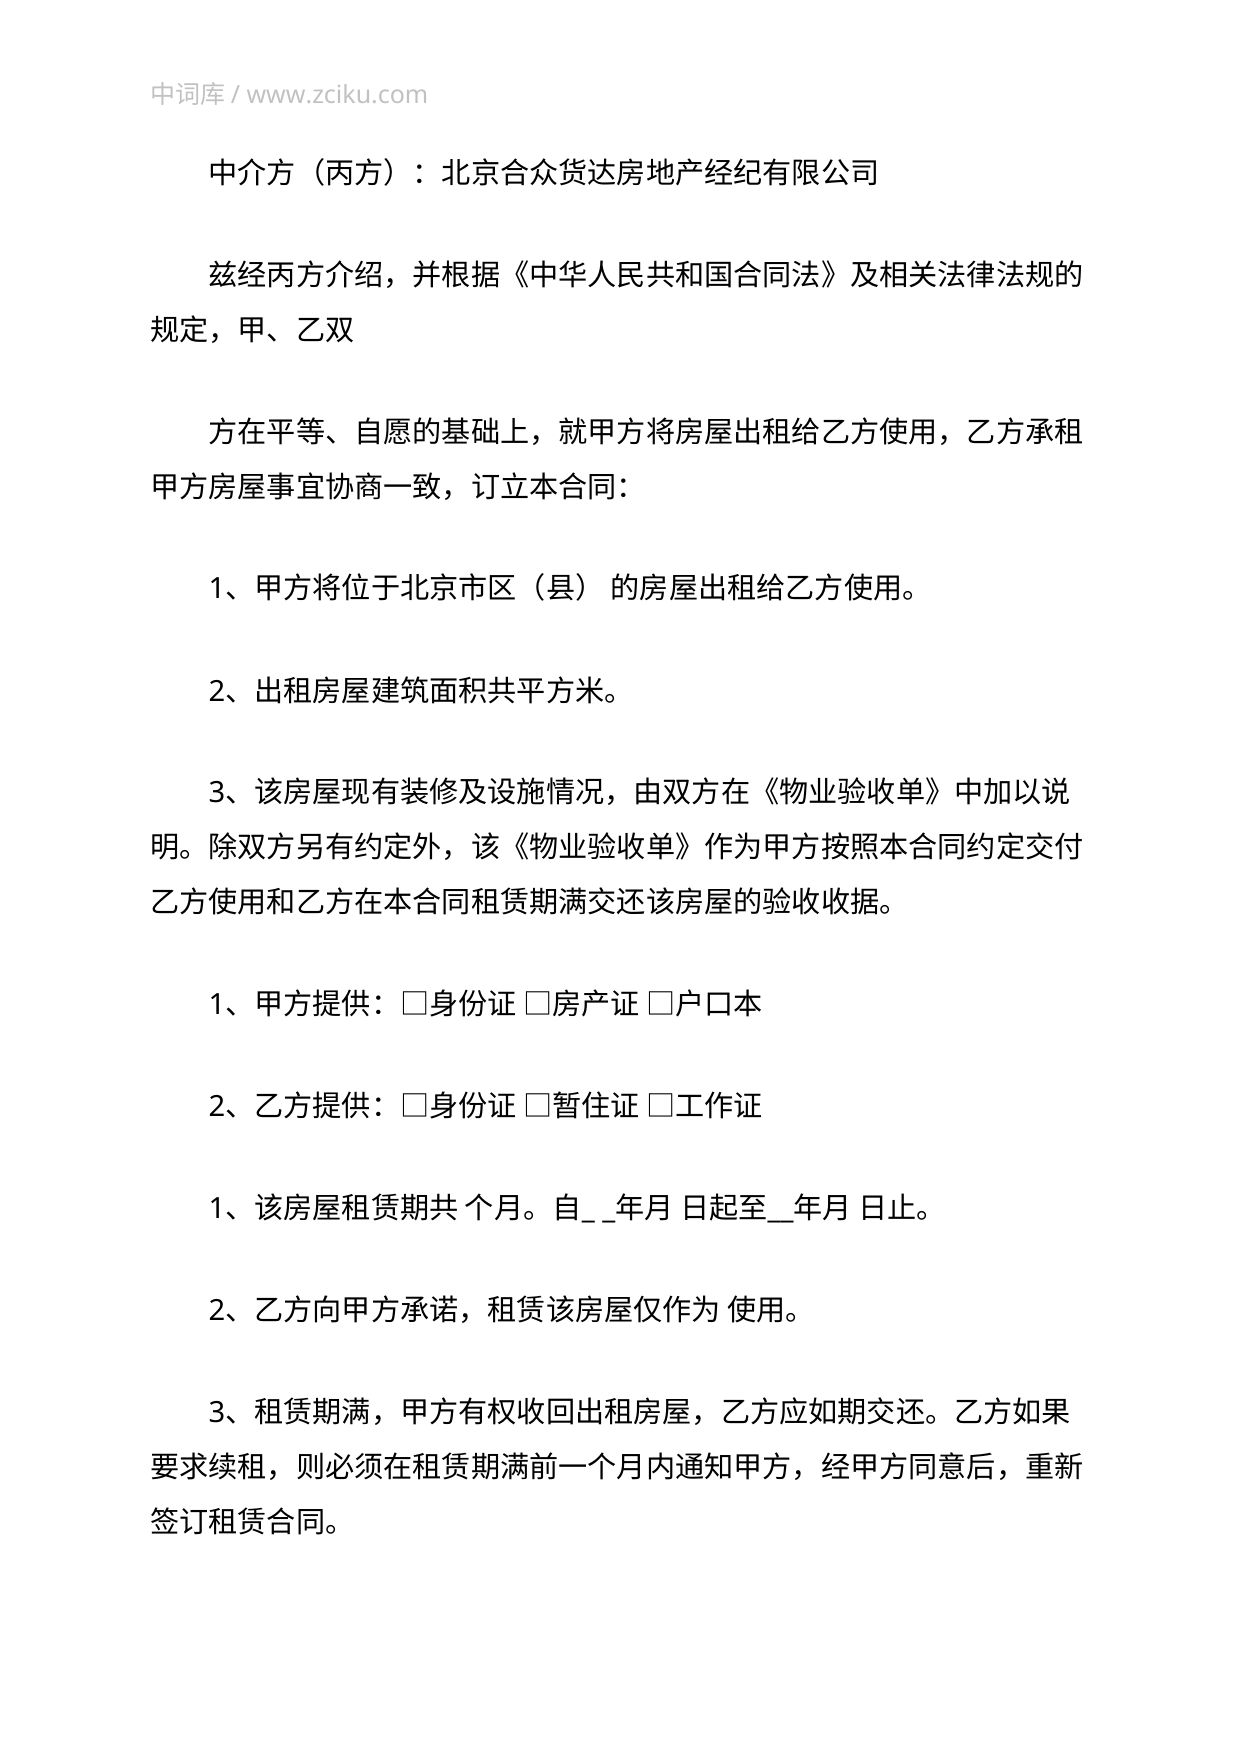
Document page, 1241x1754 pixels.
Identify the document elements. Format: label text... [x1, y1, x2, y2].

text 3、该房屋现有装修及设施情况，由双方在《物业验收单》中加以说明。除双方另有约定外，该《物业验收单》作为甲方按照本合同约定交付乙方使用和乙方在本合同租赁期满交还该房屋的验收收据。 [150, 769, 1090, 921]
text 方在平等、自愿的基础上，就甲方将房屋出租给乙方使用，乙方承租甲方房屋事宜协商一致，订立本合同： [150, 408, 1090, 506]
text 兹经丙方介绍，并根据《中华人民共和国合同法》及相关法律法规的规定，甲、乙双 [150, 252, 1090, 349]
text 1、甲方将位于北京市区（县） 的房屋出租给乙方使用。 [150, 565, 1090, 607]
text 3、租赁期满，甲方有权收回出租房屋，乙方应如期交还。乙方如果要求续租，则必须在租赁期满前一个月内通知甲方，经甲方同意后，重新签订租赁合同。 [150, 1389, 1090, 1541]
text 2、出租房屋建筑面积共平方米。 [150, 667, 1090, 709]
text 1、该房屋租赁期共 个月。自_ _年月 日起至__年月 日止。 [150, 1185, 1090, 1227]
text 2、乙方提供：□身份证 □暂住证 □工作证 [150, 1083, 1090, 1125]
text 中介方（丙方）：北京合众货达房地产经纪有限公司 [150, 150, 1090, 192]
text 1、甲方提供：□身份证 □房产证 □户口本 [150, 981, 1090, 1023]
text 2、乙方向甲方承诺，租赁该房屋仅作为 使用。 [150, 1287, 1090, 1329]
